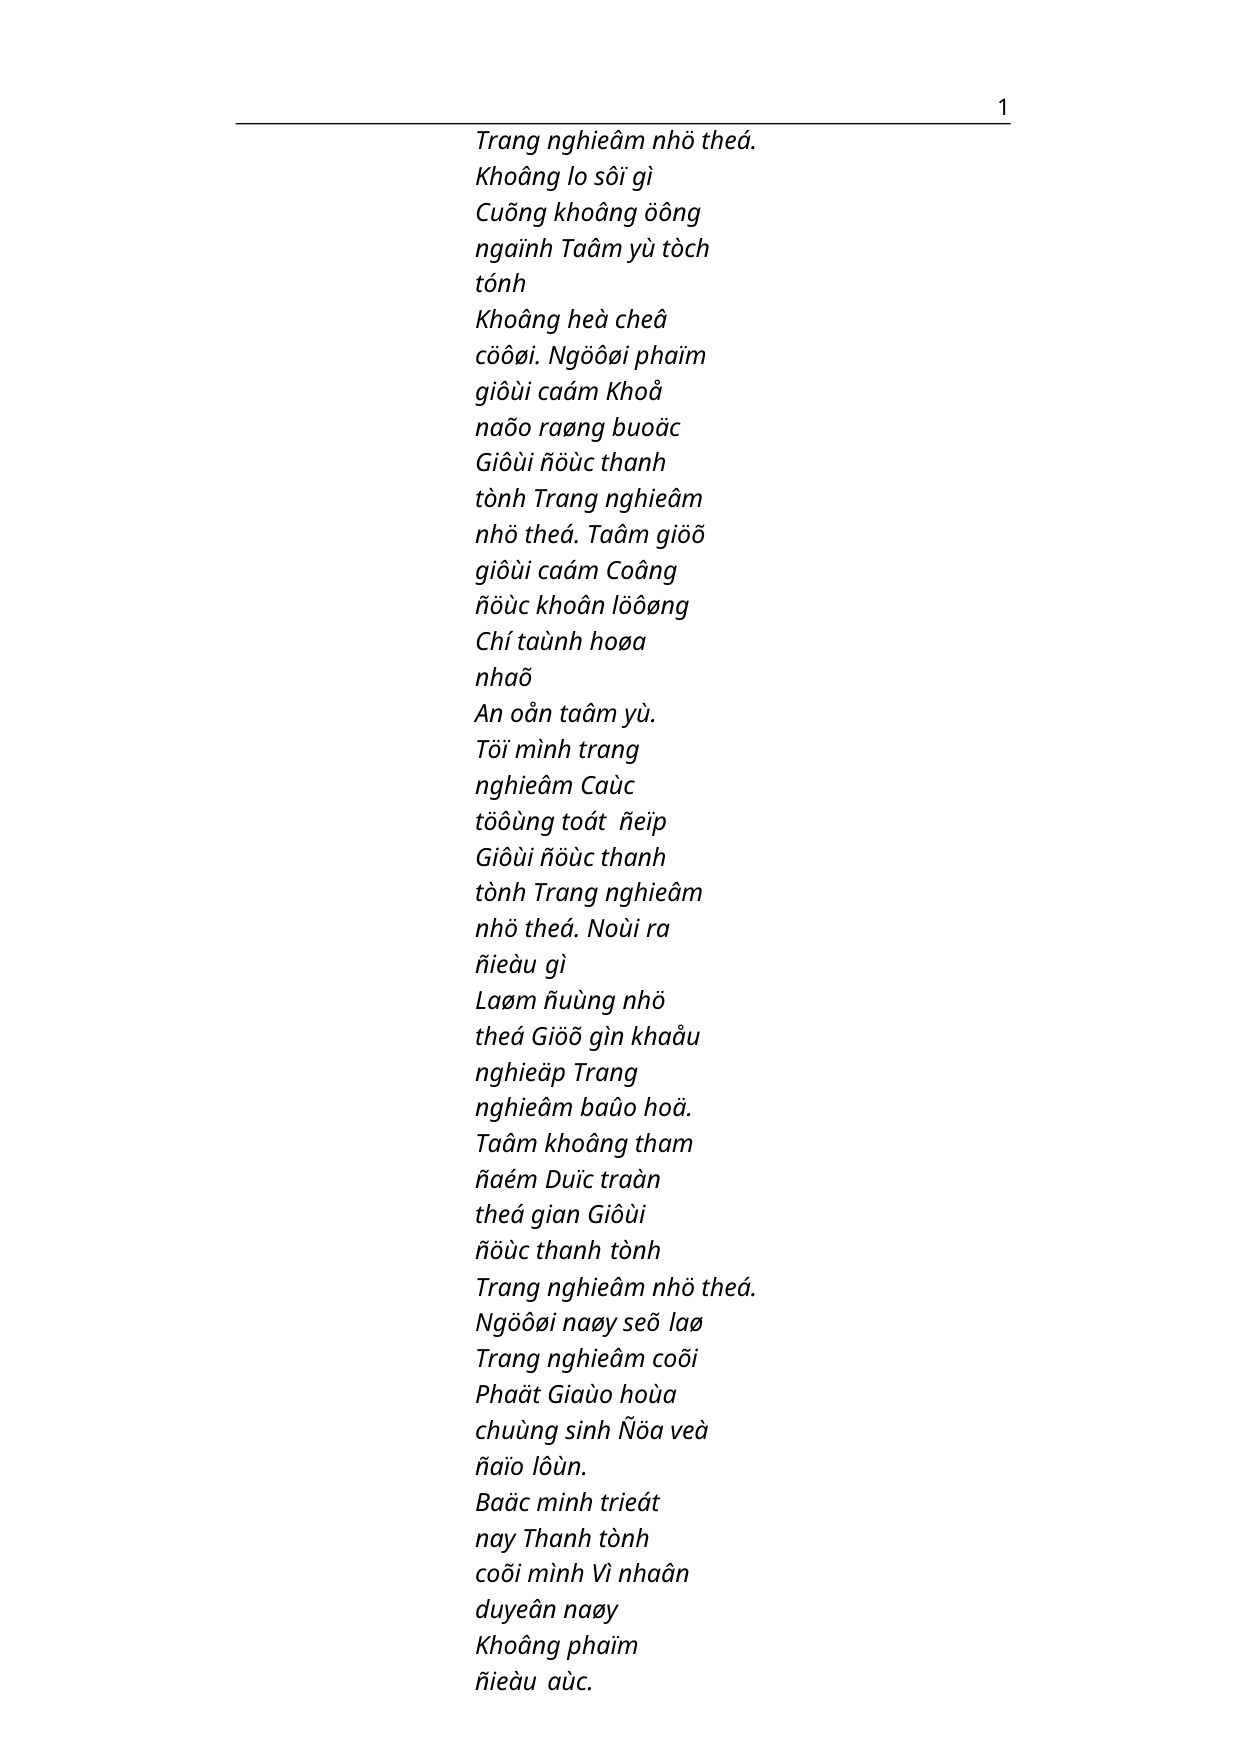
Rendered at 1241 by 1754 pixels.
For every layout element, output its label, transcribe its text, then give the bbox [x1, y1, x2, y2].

text Cuõng khoâng öông ngaïnh Taâm yù tòch tónh [475, 195, 765, 300]
text Trang nghieâm nhö theá. Ngöôøi naøy seõ laø [475, 1269, 765, 1339]
text Laøm ñuùng nhö theá Giöõ gìn khaåu nghieäp Trang nghieâm baûo hoä. Taâm khoâng tham ñaém Duïc traàn theá gian Giôùi ñöùc thanh tònh [475, 983, 704, 1267]
text Baäc minh trieát nay Thanh tònh coõi mình Vì nhaân duyeân naøy Khoâng phaïm ñieàu aùc. [475, 1484, 699, 1697]
text Khoâng heà cheâ cöôøi. Ngöôøi phaïm giôùi caám Khoå naõo raøng buoäc Giôùi ñöùc thanh tònh Trang nghieâm nhö theá. Taâm giöõ giôùi caám Coâng ñöùc khoân löôøng Chí taùnh hoøa nhaõ [475, 302, 711, 693]
text Trang nghieâm coõi Phaät Giaùo hoùa chuùng sinh Ñöa veà ñaïo lôùn. [475, 1341, 729, 1482]
text Trang nghieâm nhö theá. Khoâng lo sôï gì [475, 123, 765, 193]
text Töï mình trang nghieâm Caùc töôùng toát ñeïp Giôùi ñöùc thanh tònh Trang nghieâm nhö theá. Noùi ra ñieàu gì [475, 732, 711, 981]
text An oån taâm yù. [475, 696, 1065, 730]
